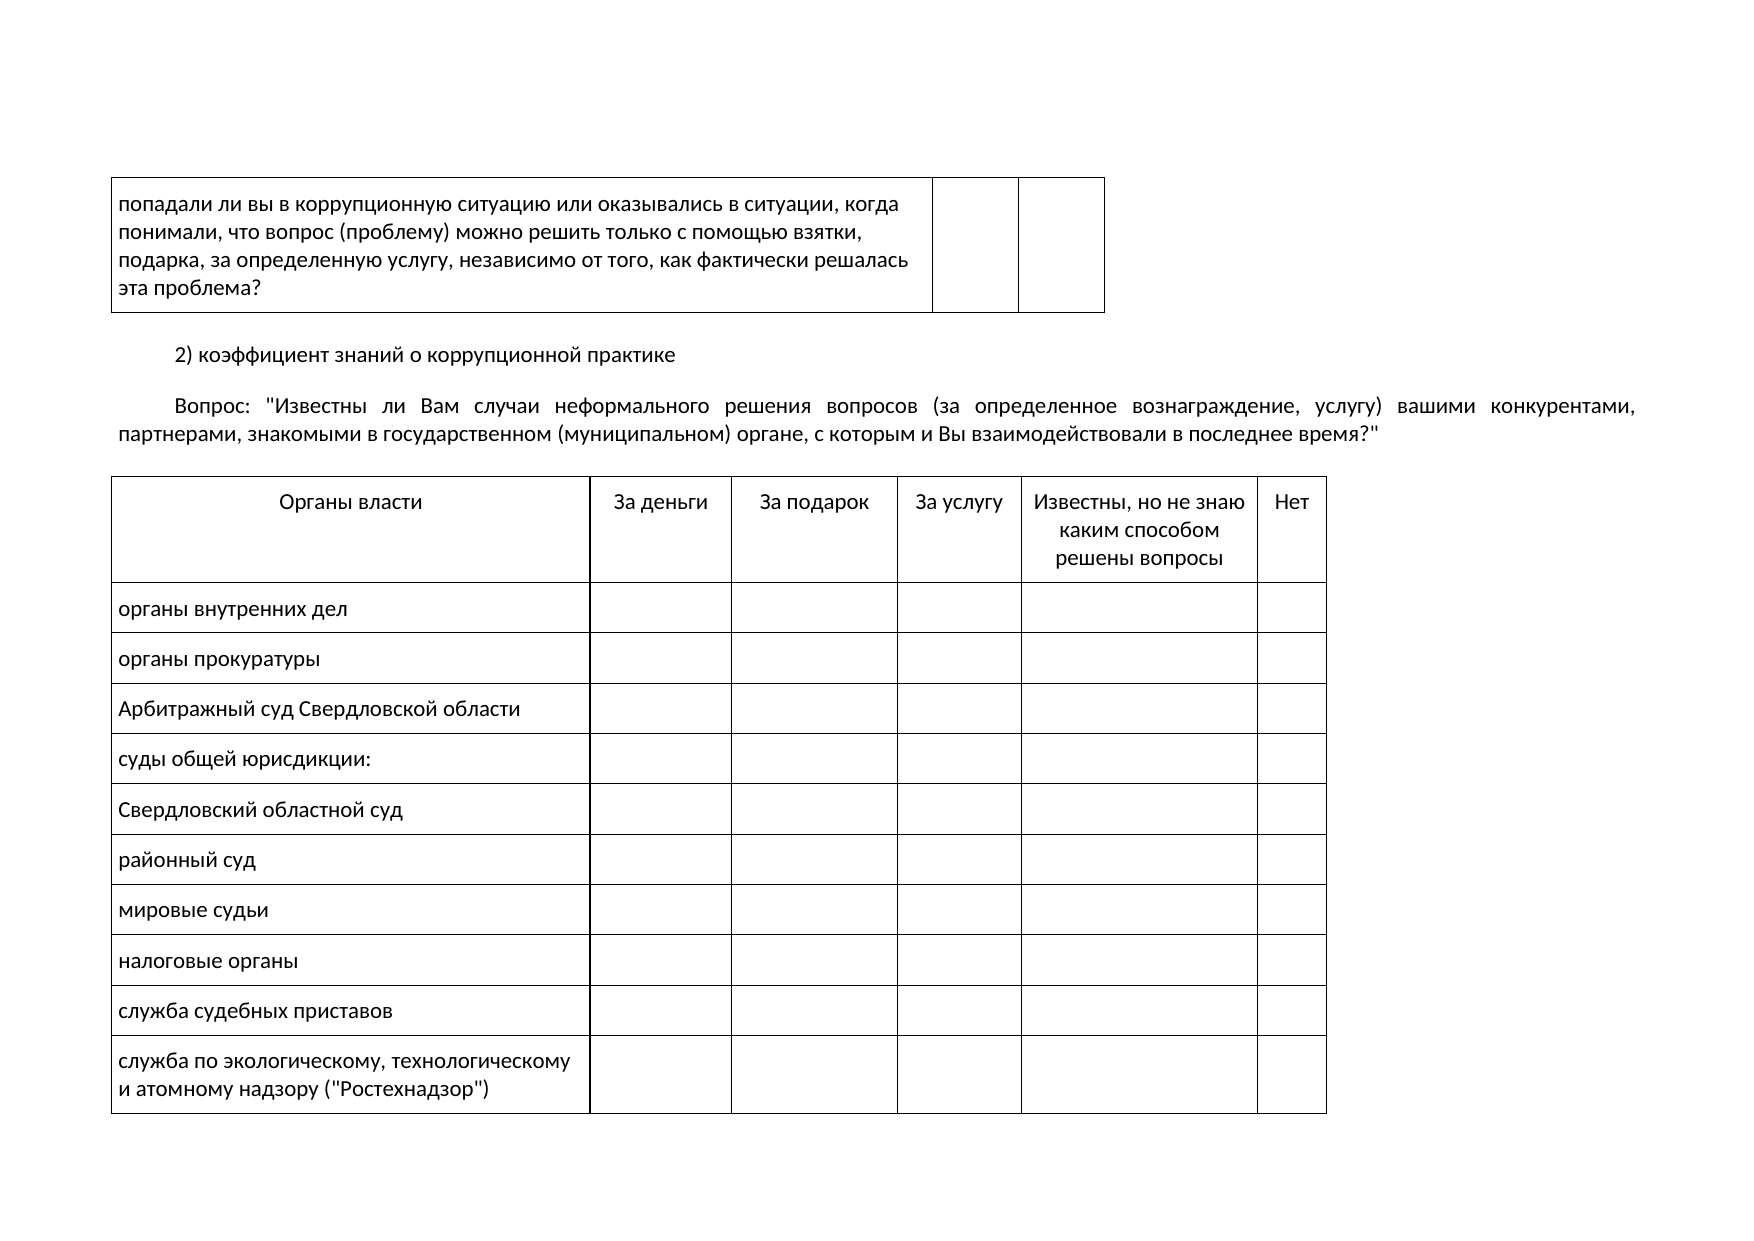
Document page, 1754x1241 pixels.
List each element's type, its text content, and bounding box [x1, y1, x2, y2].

table_cell [933, 178, 1018, 312]
table_cell [1258, 835, 1326, 884]
table_cell [1258, 986, 1326, 1035]
table_cell органы внутренних дел [112, 583, 589, 632]
table_cell налоговые органы [112, 935, 589, 984]
table_cell Свердловский областной суд [112, 784, 589, 833]
table_cell [1258, 684, 1326, 733]
table_cell [732, 583, 897, 632]
table_cell [1258, 935, 1326, 984]
table_cell [1258, 734, 1326, 783]
table_cell [898, 583, 1021, 632]
table_cell [591, 935, 731, 984]
table_cell служба по экологическому, технологическому и атомному надзору ("Ростехнадзор") [112, 1036, 589, 1113]
table_cell [732, 935, 897, 984]
table_cell [898, 734, 1021, 783]
table_cell [898, 885, 1021, 934]
table_header За деньги [591, 477, 731, 582]
table_cell [732, 734, 897, 783]
table_cell [898, 835, 1021, 884]
table_cell [591, 734, 731, 783]
table_cell [898, 784, 1021, 833]
table_cell [732, 885, 897, 934]
table_cell [898, 986, 1021, 1035]
table_cell [732, 986, 897, 1035]
table_header Нет [1258, 477, 1326, 582]
table_cell [732, 784, 897, 833]
table_cell [591, 885, 731, 934]
table_cell [1022, 986, 1257, 1035]
table_cell [1022, 835, 1257, 884]
table_cell [591, 784, 731, 833]
table_cell [591, 583, 731, 632]
table_header За подарок [732, 477, 897, 582]
table_cell [1022, 784, 1257, 833]
table_cell [1022, 583, 1257, 632]
table_cell [1258, 633, 1326, 683]
table_cell [1022, 684, 1257, 733]
table_cell районный суд [112, 835, 589, 884]
table_cell [898, 935, 1021, 984]
table_cell [1022, 885, 1257, 934]
table_cell суды общей юрисдикции: [112, 734, 589, 783]
table_cell [732, 684, 897, 733]
table_cell мировые судьи [112, 885, 589, 934]
table_cell [1258, 784, 1326, 833]
table_cell [732, 633, 897, 683]
table_cell [898, 633, 1021, 683]
table_cell [898, 1036, 1021, 1113]
table_cell служба судебных приставов [112, 986, 589, 1035]
table_cell [591, 633, 731, 683]
table_cell [591, 986, 731, 1035]
table_cell органы прокуратуры [112, 633, 589, 683]
table_cell попадали ли вы в коррупционную ситуацию или оказывались в ситуации, когда понимали, что вопрос (проблему) можно решить только с помощью взятки, подарка, за определенную услугу, независимо от того, как фактически решалась эта проблема? [112, 178, 932, 312]
text Вопрос: "Известны ли Вам случаи неформального решения вопросов (за определенное вознаграждение, услугу) вашими конкурентами, партнерами, знакомыми в государственном (муниципальном) органе, с которым и Вы взаимодействовали в последнее время?" [118, 392, 1636, 448]
table_cell [1022, 734, 1257, 783]
table_cell [1022, 633, 1257, 683]
table_cell [898, 684, 1021, 733]
table_cell [1258, 1036, 1326, 1113]
table_cell [1019, 178, 1104, 312]
table_cell [1258, 583, 1326, 632]
table_cell Арбитражный суд Свердловской области [112, 684, 589, 733]
table_header Известны, но не знаю каким способом решены вопросы [1022, 477, 1257, 582]
table_cell [1022, 935, 1257, 984]
table_cell [732, 1036, 897, 1113]
table_header Органы власти [112, 477, 589, 582]
table_cell [1022, 1036, 1257, 1113]
table_cell [591, 835, 731, 884]
table_cell [1258, 885, 1326, 934]
table_cell [732, 835, 897, 884]
table_cell [591, 684, 731, 733]
table_cell [591, 1036, 731, 1113]
table_header За услугу [898, 477, 1021, 582]
text 2) коэффициент знаний о коррупционной практике [118, 341, 1636, 369]
